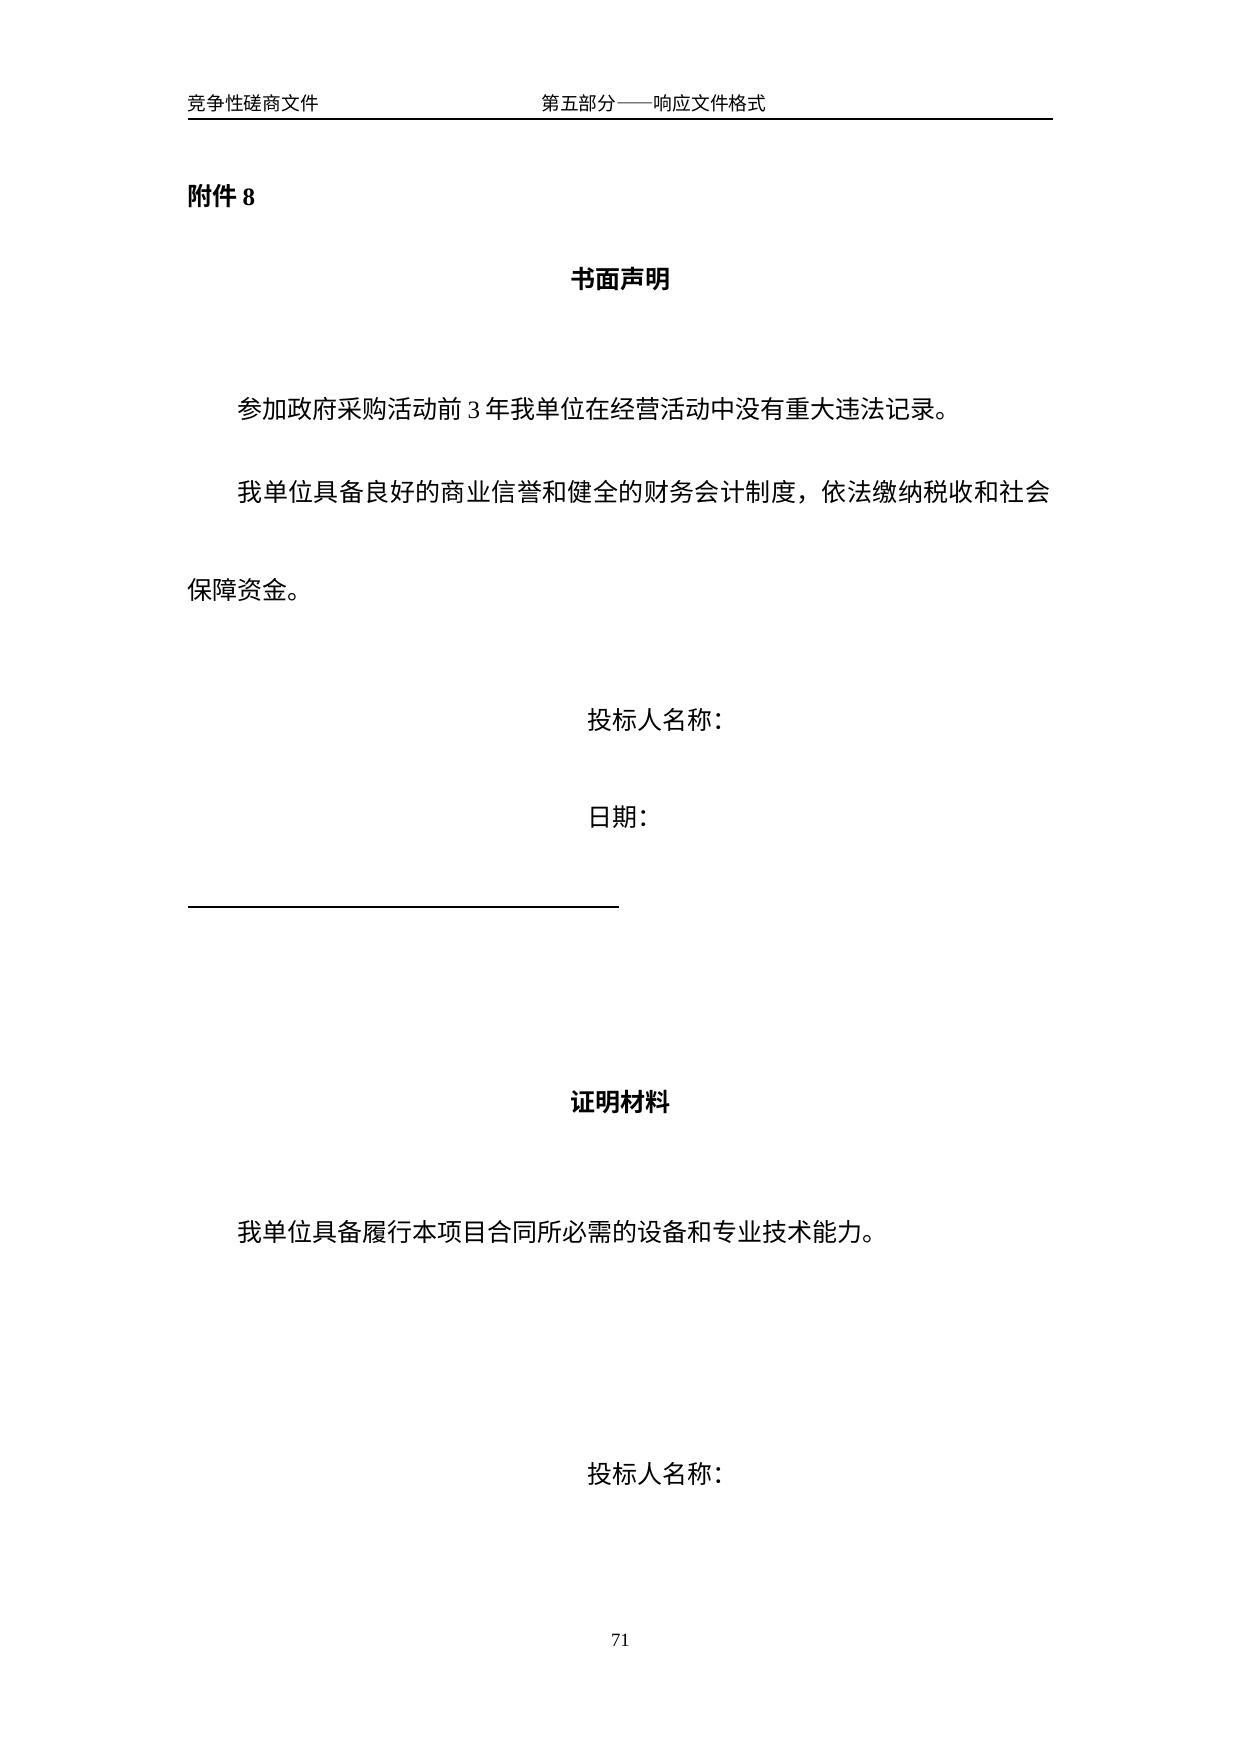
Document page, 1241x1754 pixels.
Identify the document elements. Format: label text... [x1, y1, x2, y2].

text 日期： [587, 783, 1053, 848]
list 证明材料 [187, 1068, 1053, 1133]
list 参加政府采购活动前3年我单位在经营活动中没有重大违法记录。 [187, 375, 1053, 440]
list 我单位具备履行本项目合同所必需的设备和专业技术能力。 [187, 1198, 1053, 1263]
text 书面声明 [187, 245, 1053, 310]
text 投标人名称： [587, 1440, 1053, 1505]
list 我单位具备良好的商业信誉和健全的财务会计制度，依法缴纳税收和社会保障资金。 [187, 458, 1053, 621]
text 投标人名称： [587, 686, 1053, 751]
text 附件8 [187, 162, 1053, 227]
